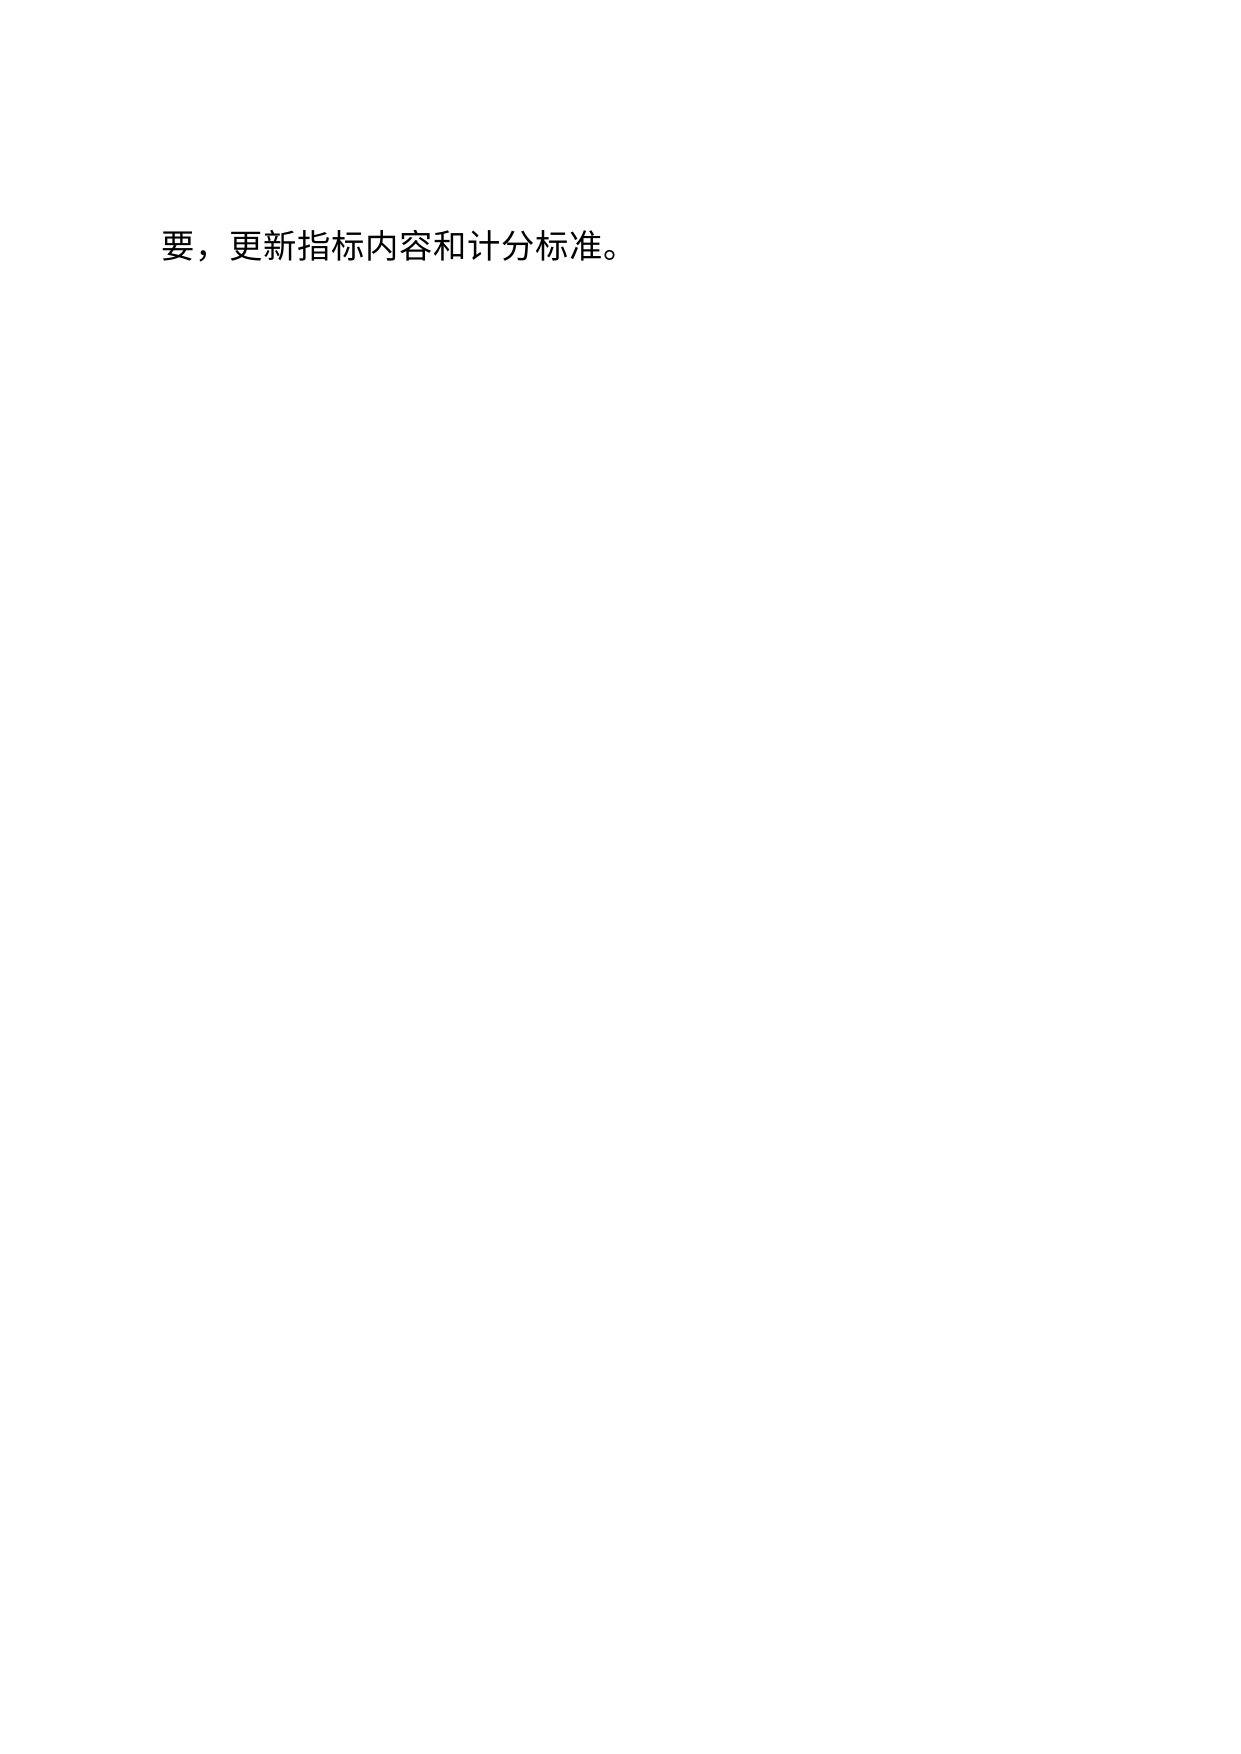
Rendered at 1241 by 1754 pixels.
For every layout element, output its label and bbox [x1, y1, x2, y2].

text [162, 213, 1078, 274]
